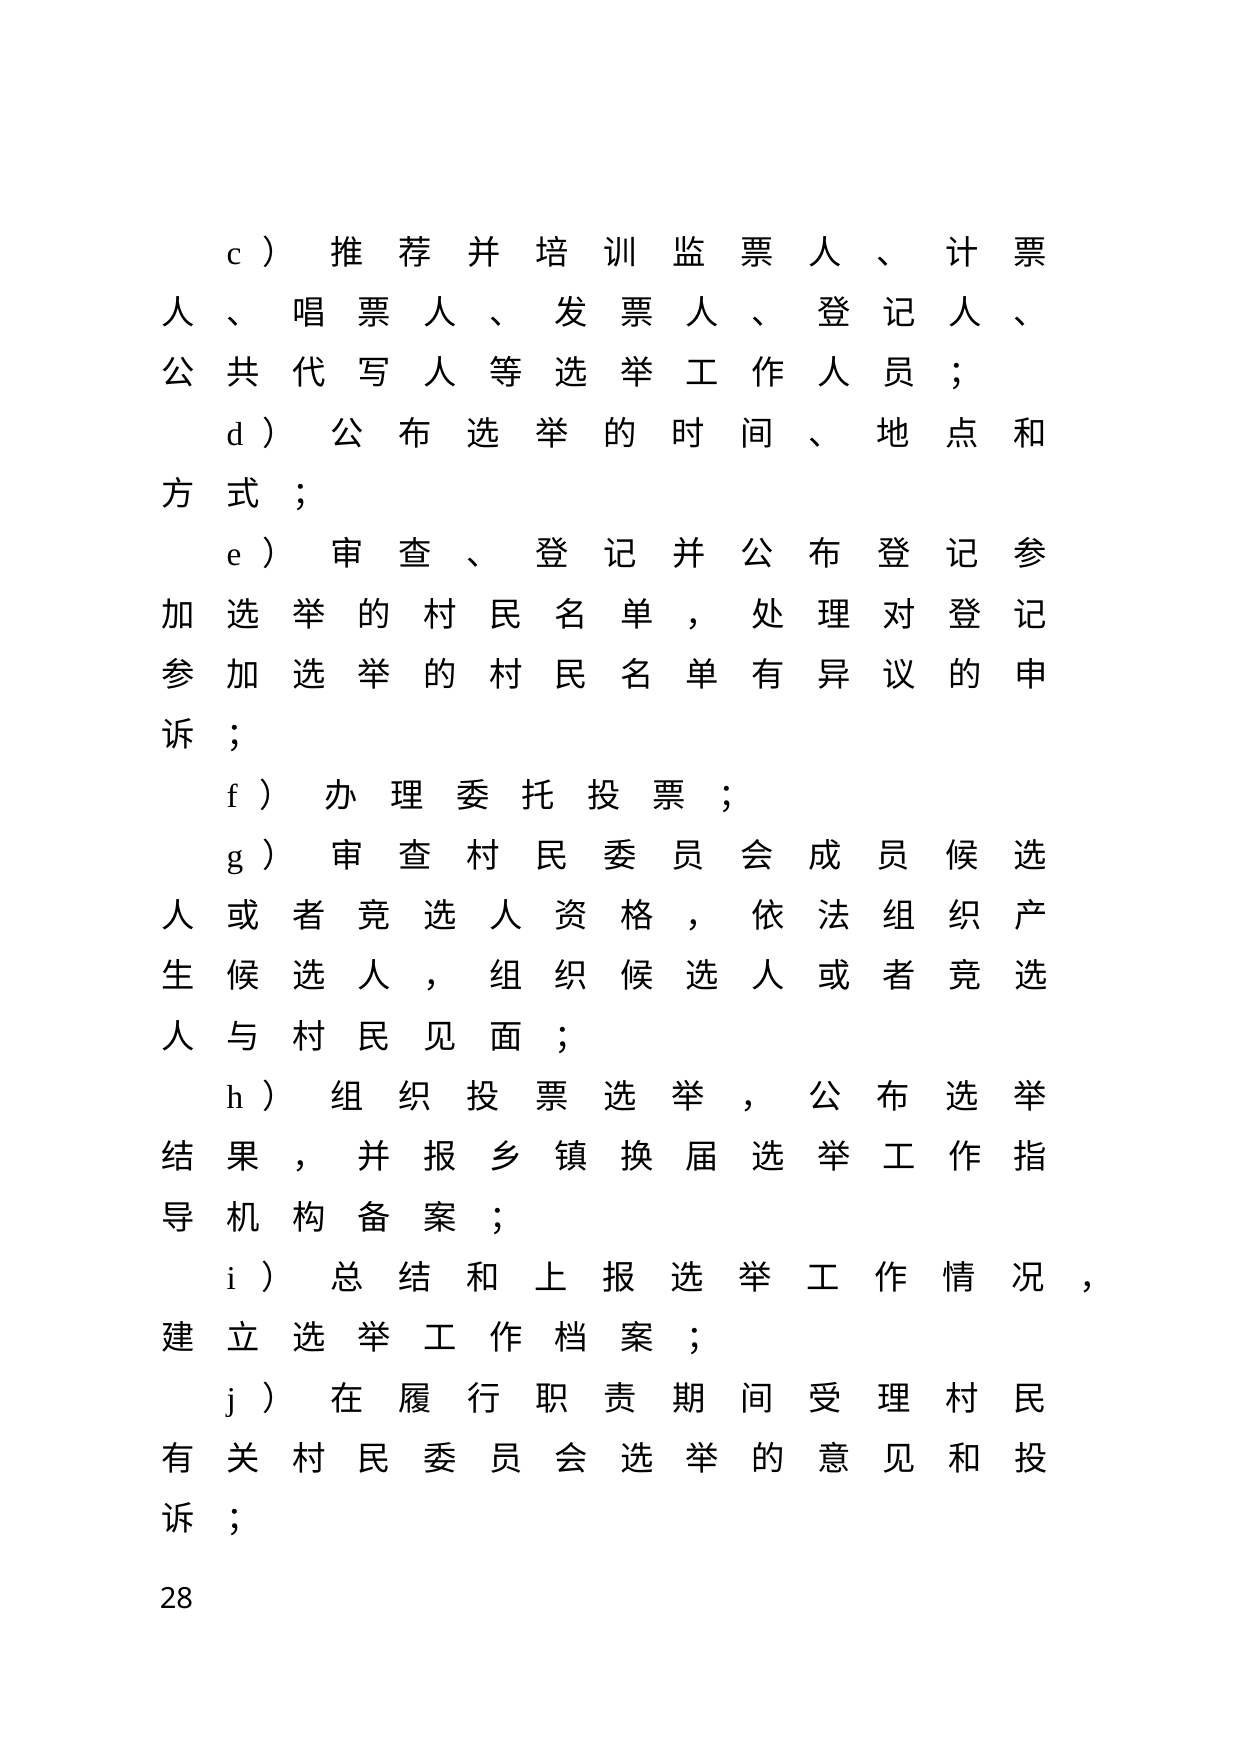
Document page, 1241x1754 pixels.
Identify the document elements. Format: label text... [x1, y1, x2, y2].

text c）推荐并培训监票人、计票人、唱票人、发票人、登记人、公共代写人等选举工作人员； [161, 219, 1079, 400]
text h）组织投票选举，公布选举结果，并报乡镇换届选举工作指导机构备案； [161, 1064, 1079, 1245]
text d）公布选举的时间、地点和方式； [161, 400, 1079, 521]
text f）办理委托投票； [161, 762, 1079, 823]
text e）审查、登记并公布登记参加选举的村民名单，处理对登记参加选举的村民名单有异议的申诉； [161, 521, 1079, 762]
text i）总结和上报选举工作情况，建立选举工作档案； [161, 1245, 1079, 1365]
text g）审查村民委员会成员候选人或者竞选人资格，依法组织产生候选人，组织候选人或者竞选人与村民见面； [161, 823, 1079, 1064]
text j）在履行职责期间受理村民有关村民委员会选举的意见和投诉； [161, 1365, 1079, 1546]
